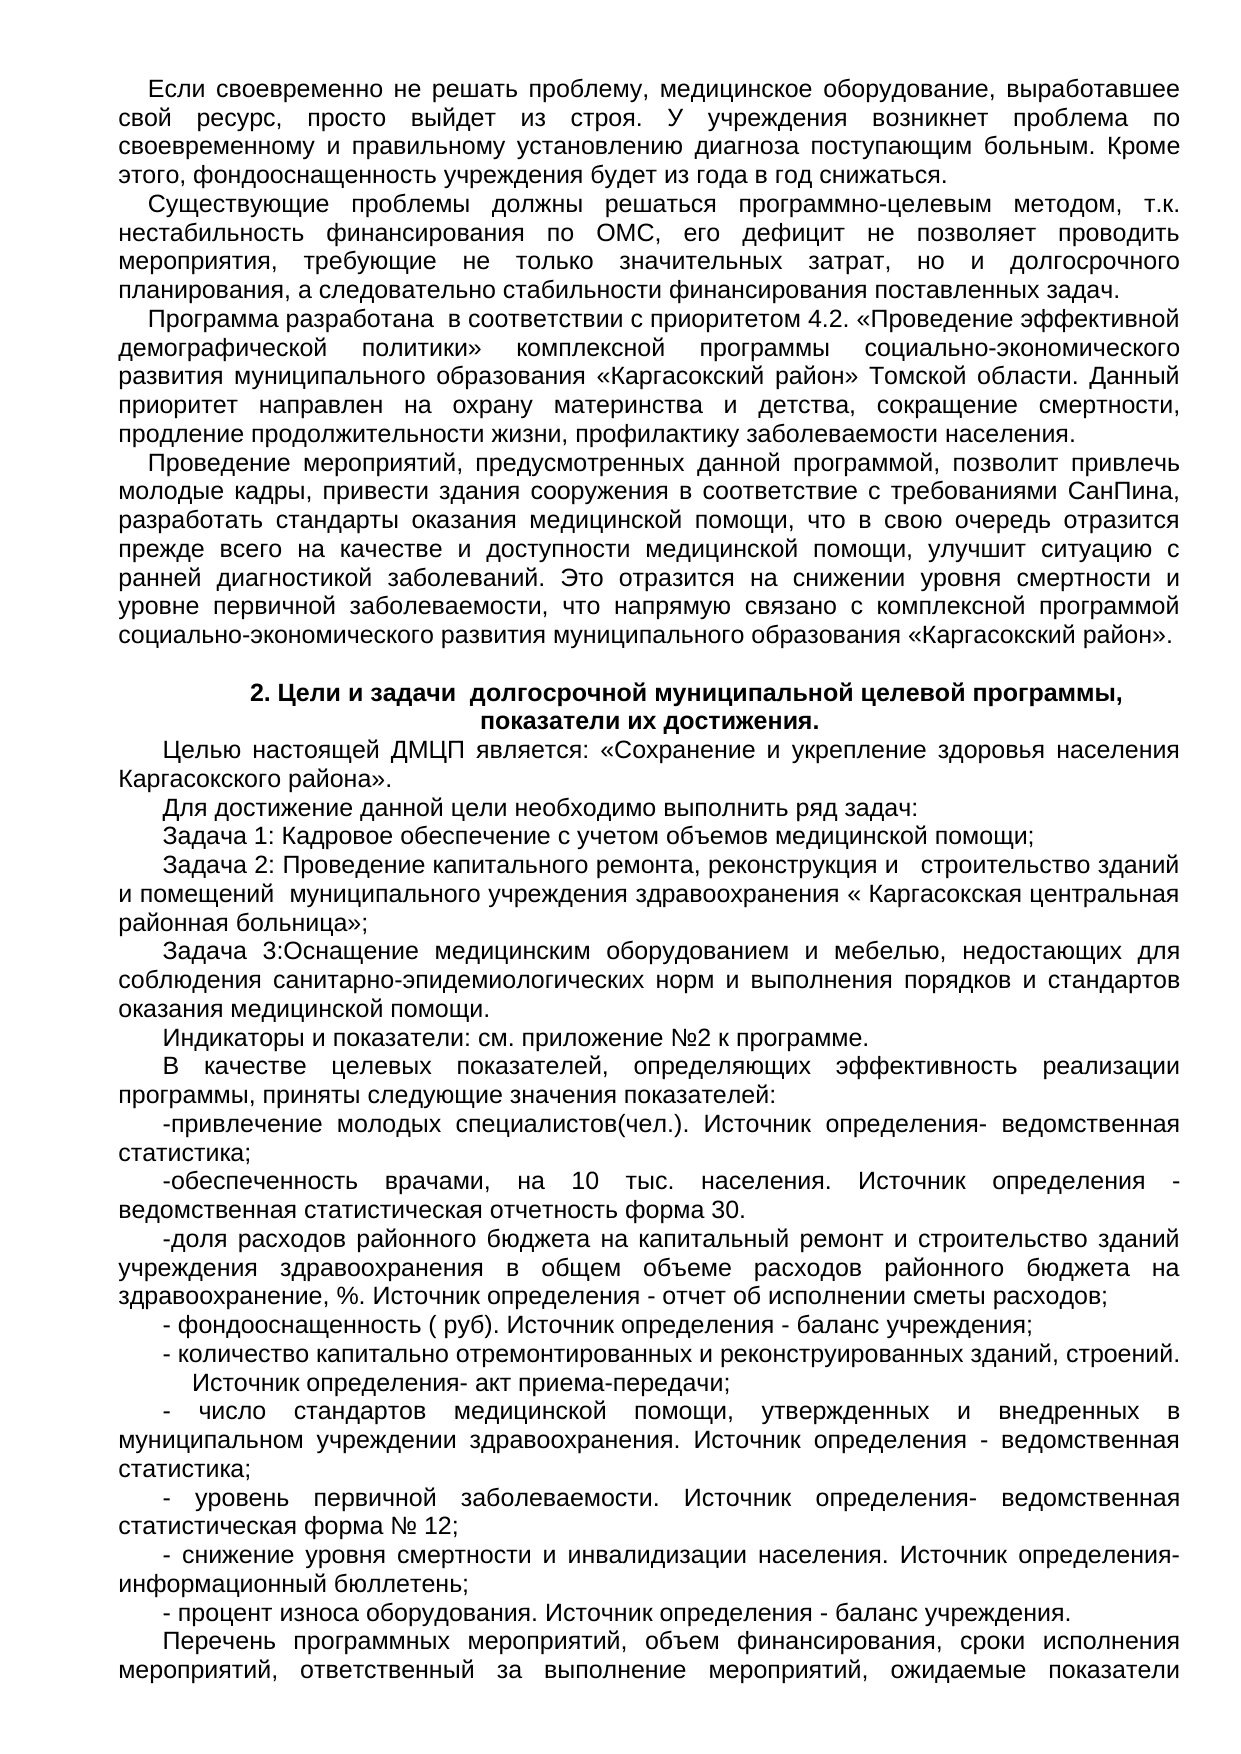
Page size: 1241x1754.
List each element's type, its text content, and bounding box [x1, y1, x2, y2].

text -привлечение молодых специалистов(чел.). Источник определения- ведомственная статистика; [118, 1109, 1181, 1166]
text - снижение уровня смертности и инвалидизации населения. Источник определения- информационный бюллетень; [118, 1540, 1181, 1598]
text - число стандартов медицинской помощи, утвержденных и внедренных в муниципальном учреждении здравоохранения. Источник определения - ведомственная статистика; [118, 1396, 1181, 1483]
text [118, 1626, 1181, 1684]
text - количество капитально отремонтированных и реконструированных зданий, строений. Источник определения- акт приема-передачи; [118, 1339, 1181, 1396]
subtitle Если своевременно не решать проблему, медицинское оборудование, выработавшее свой ресурс, просто выйдет из строя. У учреждения возникнет проблема по своевременному и правильному установлению диагноза поступающим больным. Кроме этого, фондооснащенность учреждения будет из года в год снижаться. [118, 74, 1181, 189]
text Целью настоящей ДМЦП является: «Сохранение и укрепление здоровья населения Каргасокского района». [118, 735, 1181, 793]
text Для достижение данной цели необходимо выполнить ряд задач: [118, 793, 1181, 821]
text Программа разработана в соответствии с приоритетом 4.2. «Проведение эффективной демографической политики» комплексной программы социально-экономического развития муниципального образования «Каргасокский район» Томской области. Данный приоритет направлен на охрану материнства и детства, сокращение смертности, продление продолжительности жизни, профилактику заболеваемости населения. [118, 304, 1181, 448]
text Задача 3:Оснащение медицинским оборудованием и мебелью, недостающих для соблюдения санитарно-эпидемиологических норм и выполнения порядков и стандартов оказания медицинской помощи. [118, 936, 1181, 1023]
title Существующие проблемы должны решаться программно-целевым методом, т.к. нестабильность финансирования по ОМС, его дефицит не позволяет проводить мероприятия, требующие не только значительных затрат, но и долгосрочного планирования, а следовательно стабильности финансирования поставленных задач. [118, 189, 1181, 304]
text Задача 1: Кадровое обеспечение с учетом объемов медицинской помощи; [118, 821, 1181, 850]
text -обеспеченность врачами, на 10 тыс. населения. Источник определения - ведомственная статистическая отчетность форма 30. [118, 1166, 1181, 1224]
text Проведение мероприятий, предусмотренных данной программой, позволит привлечь молодые кадры, привести здания сооружения в соответствие с требованиями СанПина, разработать стандарты оказания медицинской помощи, что в свою очередь отразится прежде всего на качестве и доступности медицинской помощи, улучшит ситуацию с ранней диагностикой заболеваний. Это отразится на снижении уровня смертности и уровне первичной заболеваемости, что напрямую связано с комплексной программой социально-экономического развития муниципального образования «Каргасокский район». [118, 448, 1181, 649]
text - фондооснащенность ( руб). Источник определения - баланс учреждения; [118, 1310, 1181, 1339]
text В качестве целевых показателей, определяющих эффективность реализации программы, приняты следующие значения показателей: [118, 1051, 1181, 1109]
title 2. Цели и задачи долгосрочной муниципальной целевой программы, показатели их достижения. [118, 678, 1181, 735]
text Индикаторы и показатели: см. приложение №2 к программе. [118, 1023, 1181, 1051]
text - процент износа оборудования. Источник определения - баланс учреждения. [118, 1598, 1181, 1626]
text Задача 2: Проведение капитального ремонта, реконструкция и строительство зданий и помещений муниципального учреждения здравоохранения « Каргасокская центральная районная больница»; [118, 850, 1181, 936]
text - уровень первичной заболеваемости. Источник определения- ведомственная статистическая форма № 12; [118, 1483, 1181, 1540]
text -доля расходов районного бюджета на капитальный ремонт и строительство зданий учреждения здравоохранения в общем объеме расходов районного бюджета на здравоохранение, %. Источник определения - отчет об исполнении сметы расходов; [118, 1224, 1181, 1310]
